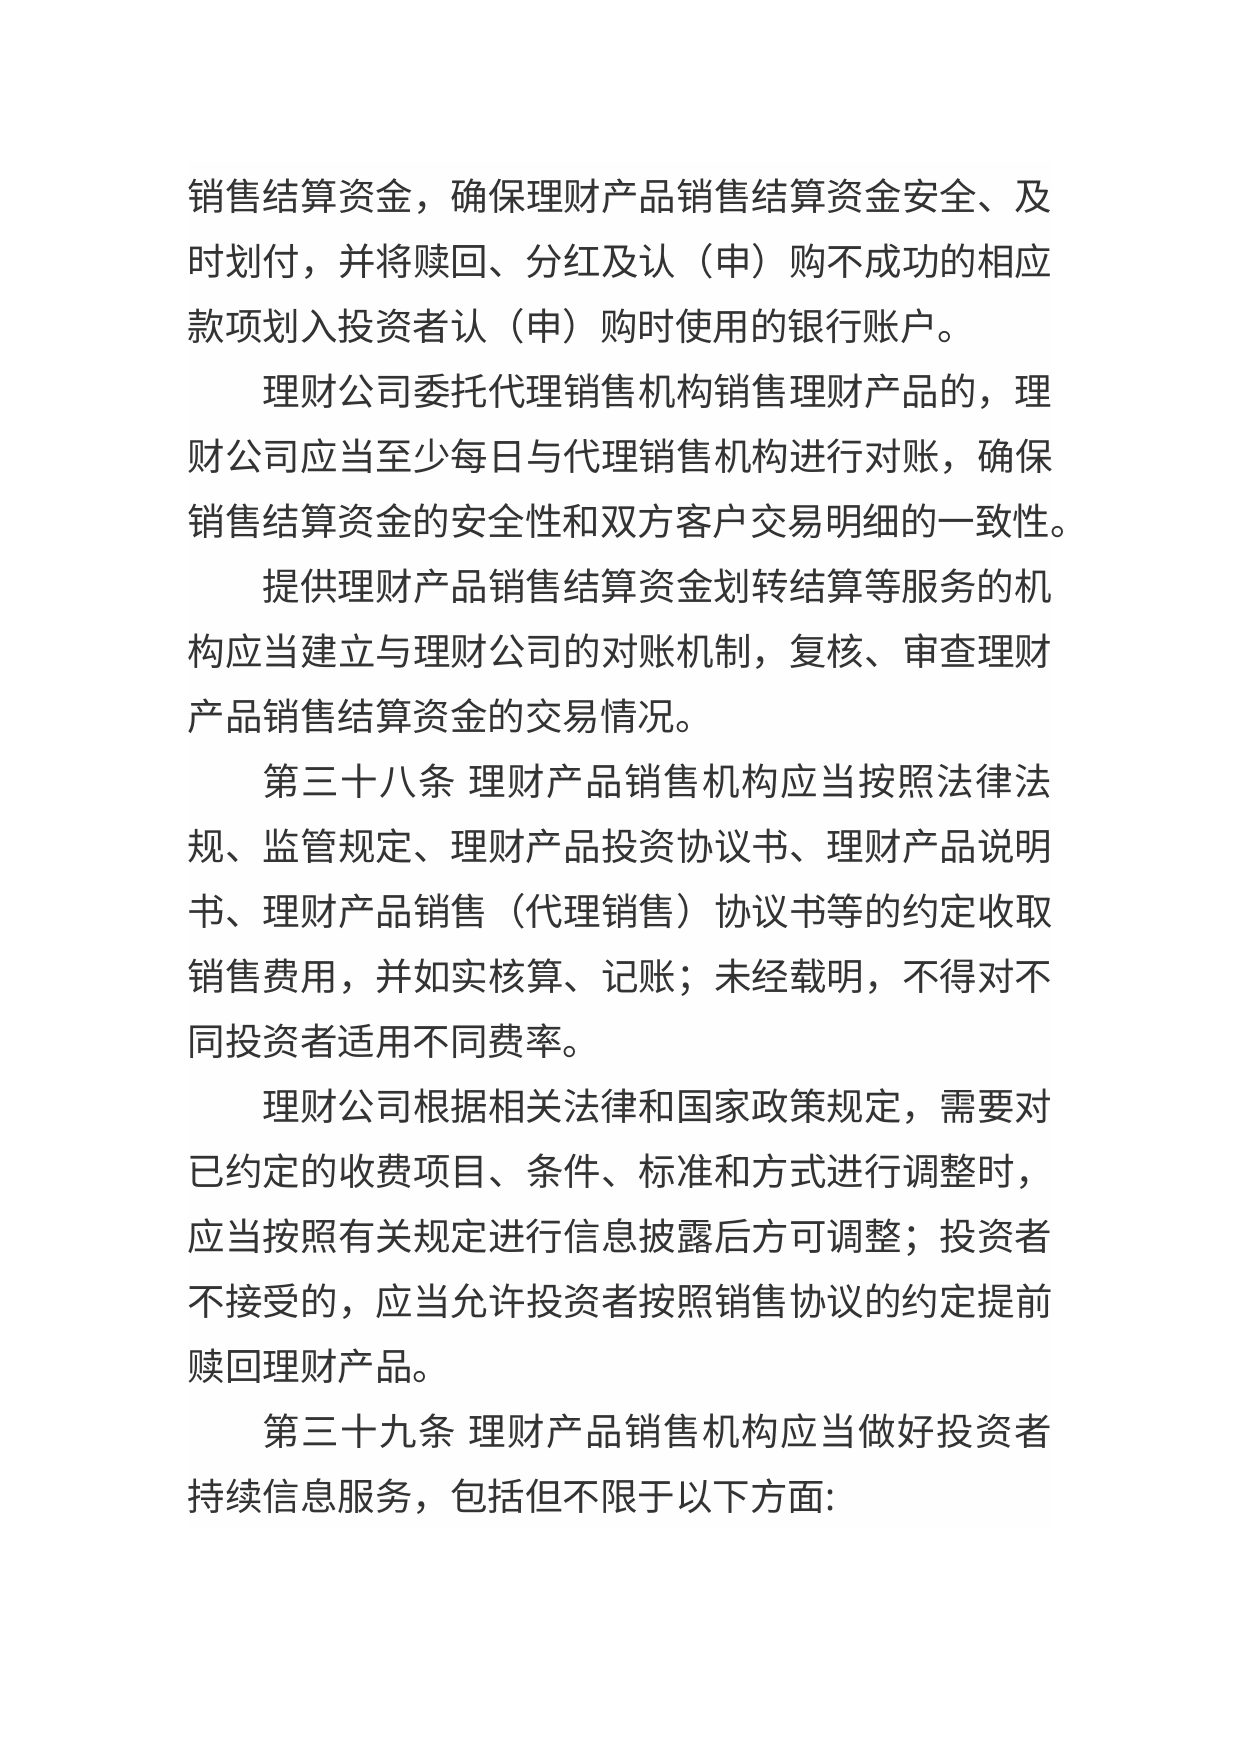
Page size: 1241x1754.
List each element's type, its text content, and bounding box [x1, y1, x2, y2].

text 第三十八条 理财产品销售机构应当按照法律法规、监管规定、理财产品投资协议书、理财产品说明书、理财产品销售（代理销售）协议书等的约定收取销售费用，并如实核算、记账；未经载明，不得对不同投资者适用不同费率。 [187, 747, 1053, 1072]
text 第三十九条 理财产品销售机构应当做好投资者持续信息服务，包括但不限于以下方面: [187, 1397, 1053, 1527]
text 理财公司根据相关法律和国家政策规定，需要对已约定的收费项目、条件、标准和方式进行调整时，应当按照有关规定进行信息披露后方可调整；投资者不接受的，应当允许投资者按照销售协议的约定提前赎回理财产品。 [187, 1072, 1053, 1397]
text 理财公司委托代理销售机构销售理财产品的，理财公司应当至少每日与代理销售机构进行对账，确保销售结算资金的安全性和双方客户交易明细的一致性。 [187, 357, 1053, 552]
text 提供理财产品销售结算资金划转结算等服务的机构应当建立与理财公司的对账机制，复核、审查理财产品销售结算资金的交易情况。 [187, 552, 1053, 747]
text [187, 162, 1053, 357]
